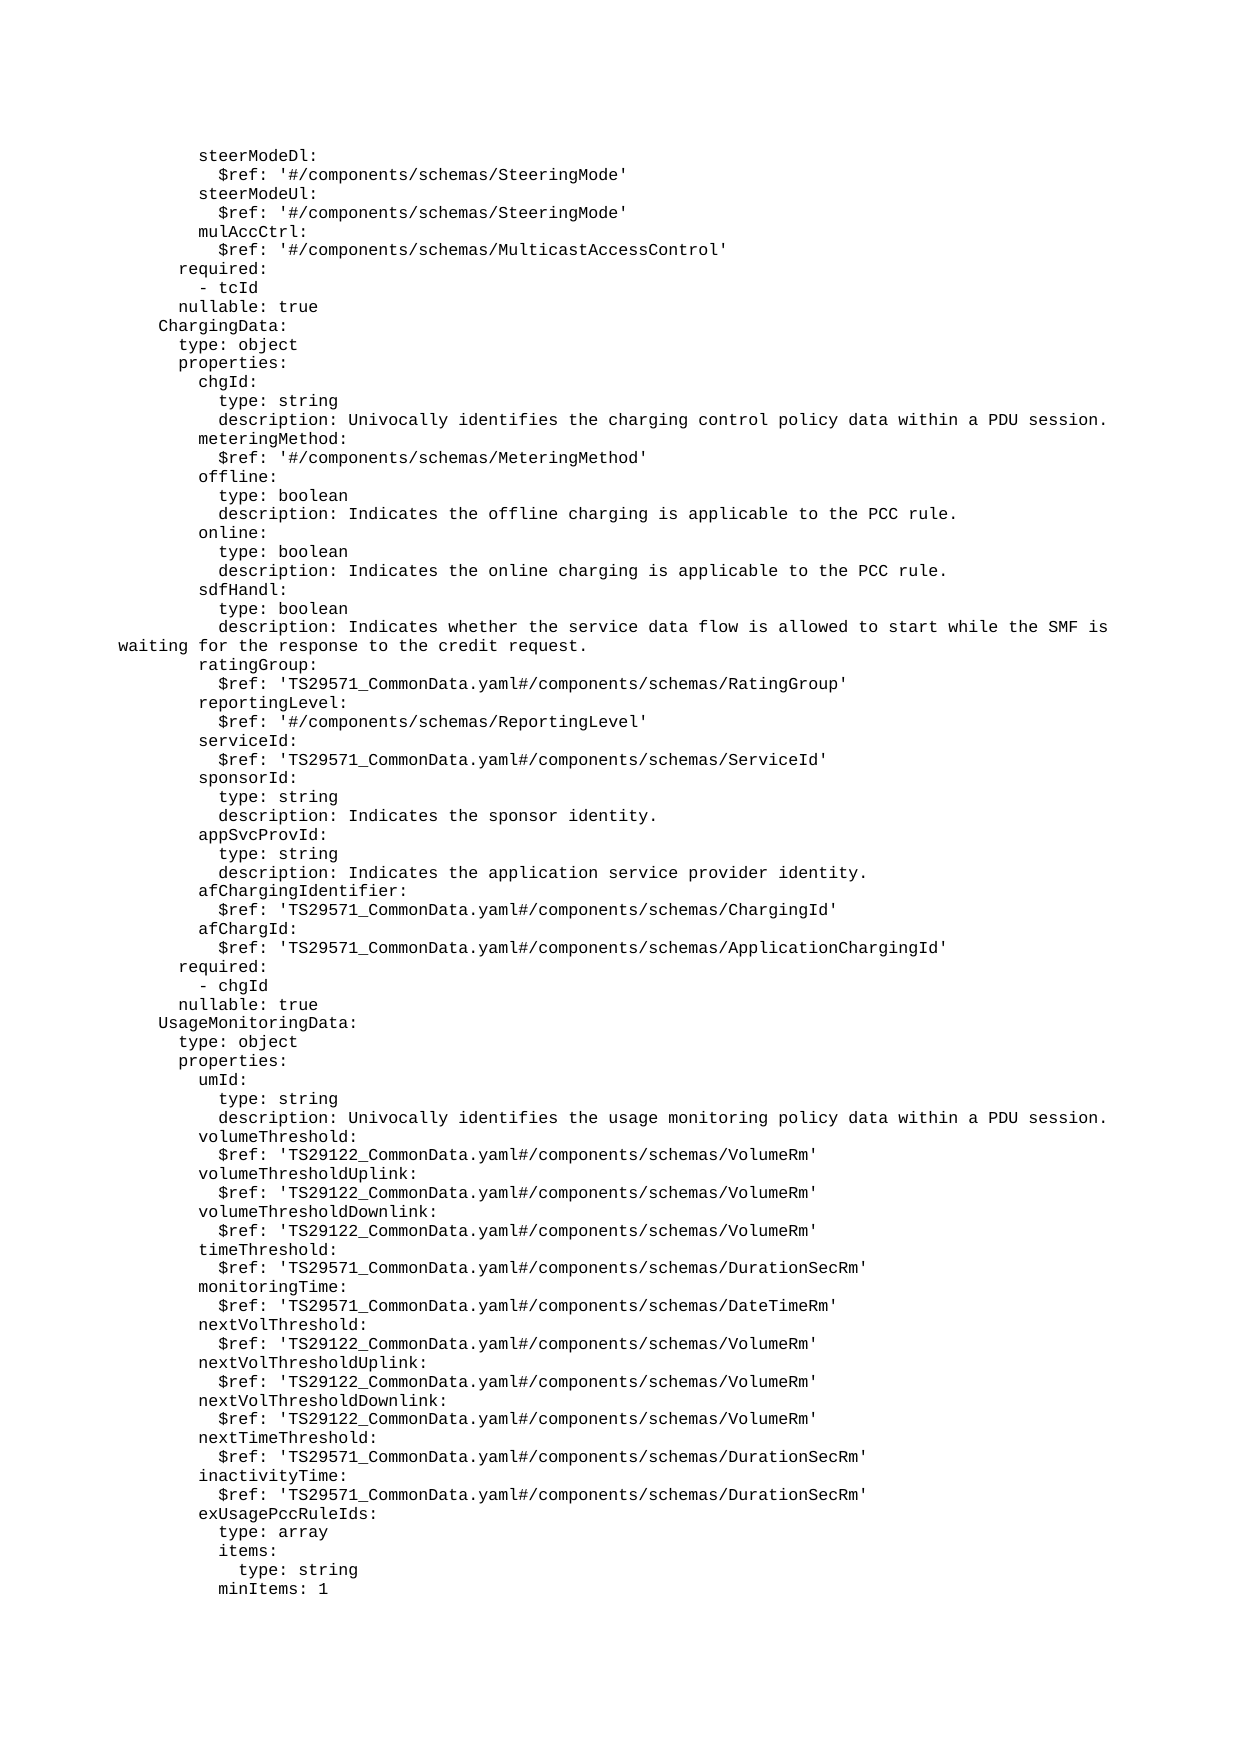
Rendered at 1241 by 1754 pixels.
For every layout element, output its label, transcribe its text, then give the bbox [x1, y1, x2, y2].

text volumeThreshold: [118, 1128, 1122, 1147]
text - tcId [118, 280, 1122, 298]
text UsageMonitoringData: [118, 1015, 1122, 1034]
text volumeThresholdUplink: [118, 1166, 1122, 1185]
text umId: [118, 1072, 1122, 1090]
text $ref: 'TS29122_CommonData.yaml#/components/schemas/VolumeRm' [118, 1373, 1122, 1392]
text steerModeDl: [118, 148, 1122, 167]
text type: string [118, 789, 1122, 808]
text required: [118, 958, 1122, 977]
text nextTimeThreshold: [118, 1430, 1122, 1449]
text exUsagePccRuleIds: [118, 1505, 1122, 1524]
text nextVolThreshold: [118, 1317, 1122, 1336]
text description: Indicates the application service provider identity. [118, 864, 1122, 883]
text inactivityTime: [118, 1467, 1122, 1486]
text type: string [118, 1562, 1122, 1581]
text afChargId: [118, 921, 1122, 939]
text chgId: [118, 374, 1122, 393]
text properties: [118, 355, 1122, 374]
text $ref: 'TS29571_CommonData.yaml#/components/schemas/ChargingId' [118, 902, 1122, 921]
text $ref: 'TS29122_CommonData.yaml#/components/schemas/VolumeRm' [118, 1222, 1122, 1241]
text properties: [118, 1053, 1122, 1072]
text $ref: '#/components/schemas/MeteringMethod' [118, 449, 1122, 468]
text $ref: 'TS29571_CommonData.yaml#/components/schemas/DateTimeRm' [118, 1298, 1122, 1317]
text offline: [118, 468, 1122, 487]
text afChargingIdentifier: [118, 883, 1122, 902]
text type: object [118, 336, 1122, 355]
text timeThreshold: [118, 1241, 1122, 1260]
text type: string [118, 1090, 1122, 1109]
text - chgId [118, 977, 1122, 996]
text $ref: 'TS29571_CommonData.yaml#/components/schemas/DurationSecRm' [118, 1260, 1122, 1279]
text $ref: 'TS29122_CommonData.yaml#/components/schemas/VolumeRm' [118, 1411, 1122, 1430]
text description: Indicates whether the service data flow is allowed to start while the SMF is waiting for the response to the credit request. [118, 619, 1122, 657]
text sdfHandl: [118, 581, 1122, 600]
text nextVolThresholdDownlink: [118, 1392, 1122, 1411]
text reportingLevel: [118, 694, 1122, 713]
text $ref: 'TS29122_CommonData.yaml#/components/schemas/VolumeRm' [118, 1336, 1122, 1354]
text $ref: 'TS29571_CommonData.yaml#/components/schemas/RatingGroup' [118, 676, 1122, 694]
text sponsorId: [118, 770, 1122, 789]
text $ref: '#/components/schemas/ReportingLevel' [118, 713, 1122, 732]
text $ref: 'TS29571_CommonData.yaml#/components/schemas/DurationSecRm' [118, 1486, 1122, 1505]
text $ref: 'TS29571_CommonData.yaml#/components/schemas/ServiceId' [118, 751, 1122, 770]
text description: Indicates the sponsor identity. [118, 808, 1122, 826]
text minItems: 1 [118, 1581, 1122, 1599]
text nullable: true [118, 298, 1122, 317]
text $ref: 'TS29122_CommonData.yaml#/components/schemas/VolumeRm' [118, 1185, 1122, 1203]
text type: array [118, 1524, 1122, 1543]
text $ref: '#/components/schemas/SteeringMode' [118, 167, 1122, 185]
text ChargingData: [118, 317, 1122, 336]
text items: [118, 1543, 1122, 1562]
text required: [118, 261, 1122, 280]
text type: boolean [118, 487, 1122, 506]
text $ref: 'TS29571_CommonData.yaml#/components/schemas/ApplicationChargingId' [118, 939, 1122, 958]
text type: boolean [118, 600, 1122, 619]
text nullable: true [118, 996, 1122, 1015]
text description: Univocally identifies the usage monitoring policy data within a PDU session. [118, 1109, 1122, 1128]
text monitoringTime: [118, 1279, 1122, 1298]
text type: boolean [118, 544, 1122, 562]
text type: string [118, 845, 1122, 864]
text nextVolThresholdUplink: [118, 1354, 1122, 1373]
text description: Indicates the offline charging is applicable to the PCC rule. [118, 506, 1122, 525]
text description: Indicates the online charging is applicable to the PCC rule. [118, 562, 1122, 581]
text $ref: '#/components/schemas/MulticastAccessControl' [118, 242, 1122, 261]
text serviceId: [118, 732, 1122, 751]
text type: string [118, 393, 1122, 412]
text $ref: 'TS29571_CommonData.yaml#/components/schemas/DurationSecRm' [118, 1449, 1122, 1467]
text type: object [118, 1034, 1122, 1053]
text $ref: 'TS29122_CommonData.yaml#/components/schemas/VolumeRm' [118, 1147, 1122, 1166]
text online: [118, 525, 1122, 544]
text ratingGroup: [118, 657, 1122, 676]
text $ref: '#/components/schemas/SteeringMode' [118, 204, 1122, 223]
text mulAccCtrl: [118, 223, 1122, 242]
text appSvcProvId: [118, 826, 1122, 845]
text steerModeUl: [118, 185, 1122, 204]
text volumeThresholdDownlink: [118, 1203, 1122, 1222]
text meteringMethod: [118, 431, 1122, 449]
text description: Univocally identifies the charging control policy data within a PDU session. [118, 412, 1122, 431]
